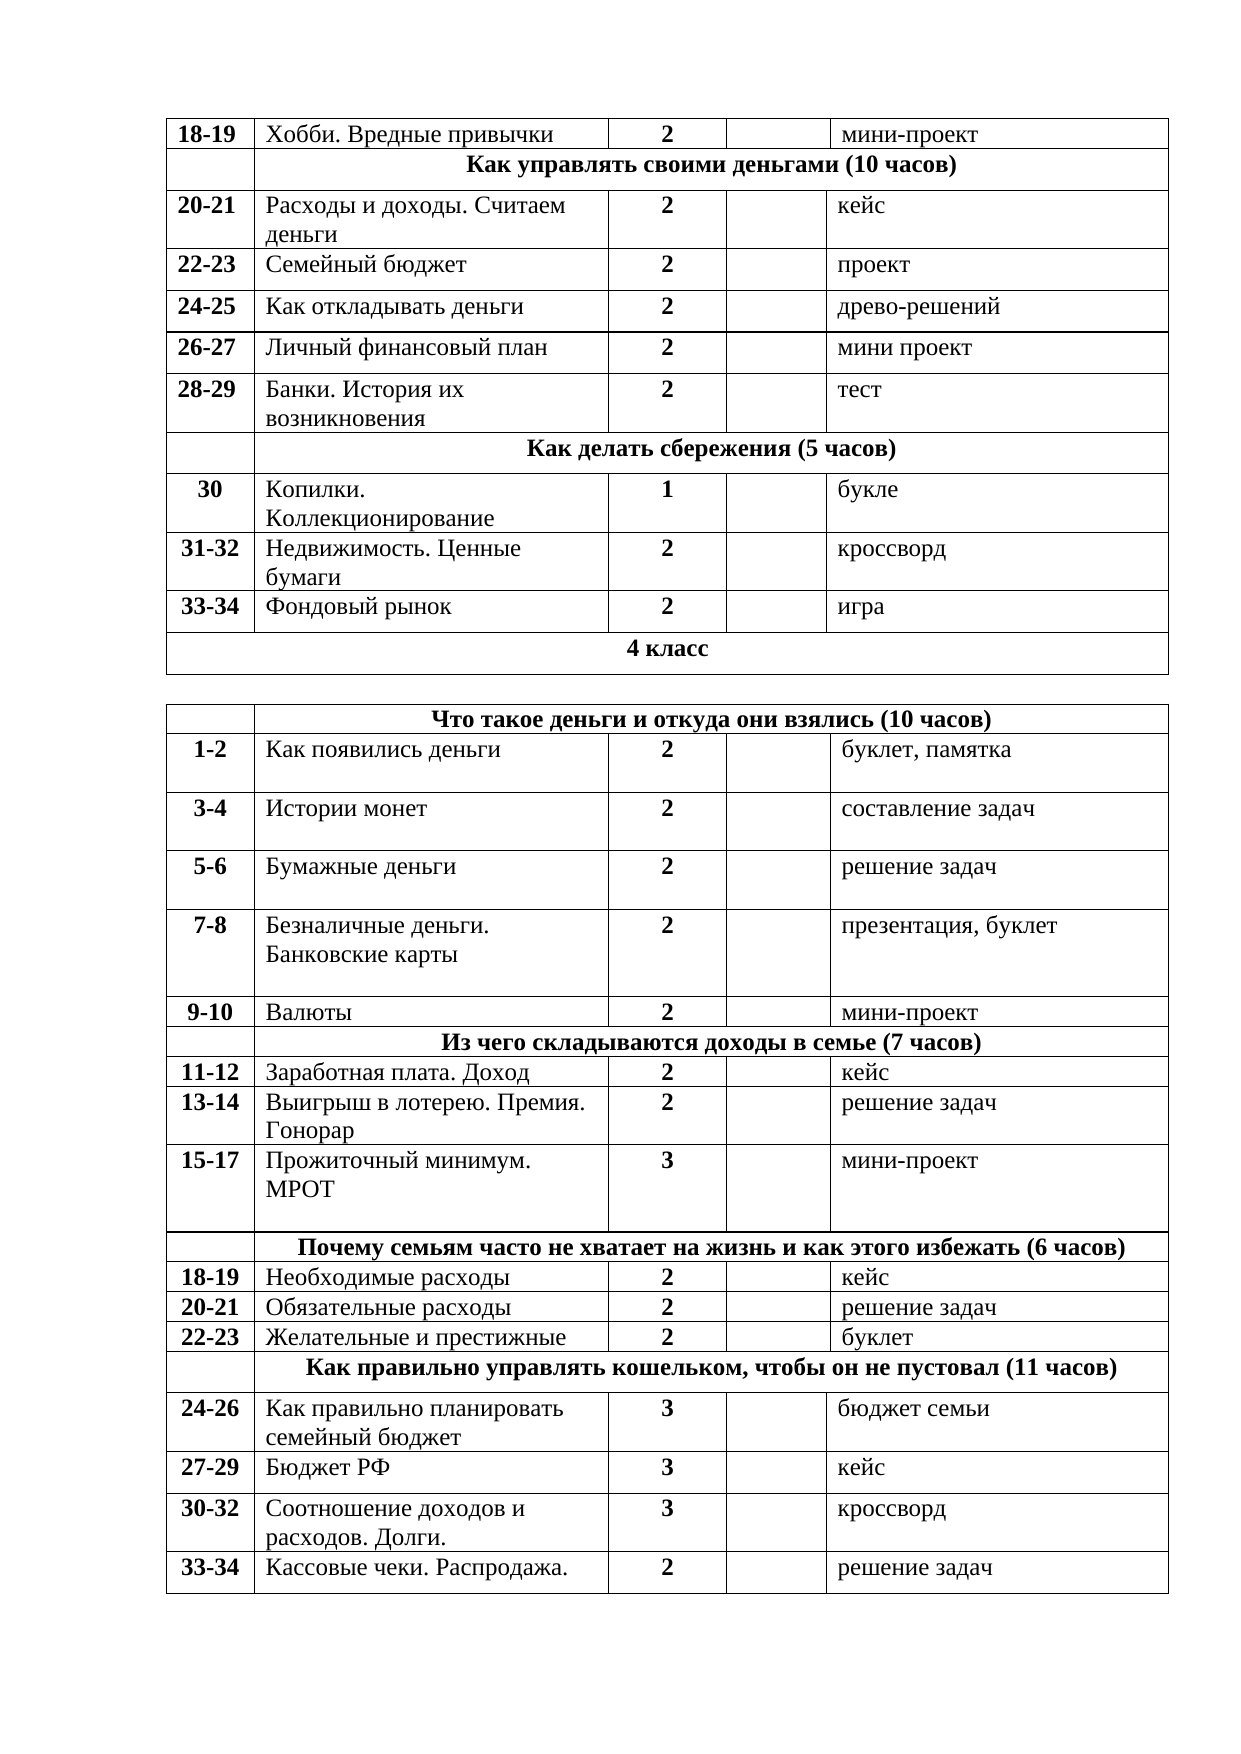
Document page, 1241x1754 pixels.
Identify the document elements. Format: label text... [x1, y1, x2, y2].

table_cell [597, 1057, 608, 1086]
table_cell кейс [827, 1452, 1168, 1492]
table_cell 20-21 [167, 1292, 254, 1321]
table_cell Семейный бюджет [255, 249, 608, 290]
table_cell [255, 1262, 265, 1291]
table_cell Как управлять своими деньгами (10 часов) [255, 149, 1168, 189]
table_cell [727, 734, 830, 792]
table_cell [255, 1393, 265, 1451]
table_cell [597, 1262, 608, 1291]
table_cell 2 [609, 1057, 726, 1086]
table_cell букле [827, 474, 1168, 532]
table_cell 24-26 [167, 1393, 254, 1451]
table_cell бюджет семьи [827, 1393, 1168, 1451]
table_cell [167, 1352, 254, 1392]
table_cell 2 [609, 1087, 726, 1144]
table_cell [727, 1145, 830, 1231]
table_cell 26-27 [167, 333, 254, 373]
table_cell кейс [827, 191, 1168, 248]
table_cell 2 [609, 793, 726, 850]
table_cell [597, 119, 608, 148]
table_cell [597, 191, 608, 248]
table_cell кроссворд [827, 533, 1168, 590]
table_cell [727, 1452, 826, 1492]
table_cell 2 [609, 1292, 726, 1321]
table_cell [727, 533, 826, 590]
table_cell решение задач [831, 1292, 1168, 1321]
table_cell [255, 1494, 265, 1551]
table_cell [727, 119, 830, 148]
table_cell мини проект [827, 333, 1168, 373]
table_cell решение задач [831, 851, 1168, 909]
table_cell 2 [609, 533, 726, 590]
table_cell Фондовый рынок [255, 591, 608, 632]
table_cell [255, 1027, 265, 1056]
table_cell составление задач [831, 793, 1168, 850]
table_cell Как правильно управлять кошельком, чтобы он не пустовал (11 часов) [255, 1352, 1168, 1392]
table_cell 15-17 [167, 1145, 254, 1231]
table_cell [727, 249, 826, 290]
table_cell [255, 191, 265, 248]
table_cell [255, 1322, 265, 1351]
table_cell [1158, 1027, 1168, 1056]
table_cell [727, 333, 826, 373]
table_cell 9-10 [167, 997, 254, 1026]
table_cell [167, 1027, 254, 1056]
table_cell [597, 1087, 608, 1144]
table_cell кроссворд [827, 1494, 1168, 1551]
table_cell Как откладывать деньги [255, 291, 608, 331]
table_cell Как делать сбережения (5 часов) [255, 433, 1168, 473]
table_cell [727, 1322, 830, 1351]
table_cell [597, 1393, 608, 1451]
table_cell презентация, буклет [831, 910, 1168, 996]
table_cell решение задач [831, 1087, 1168, 1144]
table_cell 31-32 [167, 533, 254, 590]
table_cell тест [827, 374, 1168, 432]
table_cell [727, 851, 830, 909]
table_cell 2 [609, 734, 726, 792]
table_cell [727, 191, 826, 248]
table_cell 33-34 [167, 1552, 254, 1593]
table_cell [167, 1233, 254, 1261]
table_cell [167, 433, 254, 473]
table_cell 18-19 [167, 119, 254, 148]
table_cell буклет [831, 1322, 1168, 1351]
table_cell 13-14 [167, 1087, 254, 1144]
table_cell [167, 149, 254, 189]
table_cell игра [827, 591, 1168, 632]
table_cell 3-4 [167, 793, 254, 850]
table_cell 1-2 [167, 734, 254, 792]
table_cell 2 [609, 249, 726, 290]
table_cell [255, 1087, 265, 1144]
table_cell 7-8 [167, 910, 254, 996]
table_cell 3 [609, 1494, 726, 1551]
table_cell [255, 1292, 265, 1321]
table_cell 28-29 [167, 374, 254, 432]
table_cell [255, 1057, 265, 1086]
table_header [167, 705, 254, 733]
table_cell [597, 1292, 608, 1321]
table_cell [727, 793, 830, 850]
table_cell 2 [609, 291, 726, 331]
table_cell 20-21 [167, 191, 254, 248]
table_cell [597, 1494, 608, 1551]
table_cell мини-проект [831, 1145, 1168, 1231]
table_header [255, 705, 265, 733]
table_cell 2 [609, 374, 726, 432]
table_cell 3 [609, 1393, 726, 1451]
table_cell 2 [609, 191, 726, 248]
table_cell 2 [609, 119, 726, 148]
table_cell 2 [609, 851, 726, 909]
table_cell мини-проект [831, 119, 1168, 148]
table_cell [727, 1494, 826, 1551]
table_cell 2 [609, 591, 726, 632]
table_cell [727, 1087, 830, 1144]
table_cell Личный финансовый план [255, 333, 608, 373]
table_cell 4 класс [167, 633, 1168, 674]
table_cell древо-решений [827, 291, 1168, 331]
table_cell [727, 997, 830, 1026]
table_cell решение задач [827, 1552, 1168, 1593]
table_cell 2 [609, 1322, 726, 1351]
table_cell 2 [609, 1552, 726, 1593]
table_cell [727, 474, 826, 532]
table_cell [727, 591, 826, 632]
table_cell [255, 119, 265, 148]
table_cell 22-23 [167, 249, 254, 290]
table_cell [727, 1262, 830, 1291]
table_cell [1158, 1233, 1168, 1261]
table_cell [727, 1393, 826, 1451]
table_cell 30-32 [167, 1494, 254, 1551]
table_cell 22-23 [167, 1322, 254, 1351]
table_cell 18-19 [167, 1262, 254, 1291]
table_cell [727, 910, 830, 996]
table_cell 2 [609, 997, 726, 1026]
table_cell 2 [609, 1262, 726, 1291]
table_cell 5-6 [167, 851, 254, 909]
table_cell [727, 1292, 830, 1321]
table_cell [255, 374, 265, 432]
table_cell 1 [609, 474, 726, 532]
table_cell Кассовые чеки. Распродажа. [255, 1552, 608, 1593]
table_cell 33-34 [167, 591, 254, 632]
table_cell [727, 291, 826, 331]
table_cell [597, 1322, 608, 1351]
table_cell 2 [609, 333, 726, 373]
table_cell Бюджет РФ [255, 1452, 608, 1492]
table_cell 30 [167, 474, 254, 532]
table_cell 2 [609, 910, 726, 996]
table_cell 3 [609, 1452, 726, 1492]
table_cell 24-25 [167, 291, 254, 331]
table_cell 11-12 [167, 1057, 254, 1086]
table_cell [727, 374, 826, 432]
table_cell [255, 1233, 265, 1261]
table_cell 3 [609, 1145, 726, 1231]
table_cell [727, 1057, 830, 1086]
table_cell 27-29 [167, 1452, 254, 1492]
table_cell [727, 1552, 826, 1593]
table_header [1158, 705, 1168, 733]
table_cell проект [827, 249, 1168, 290]
